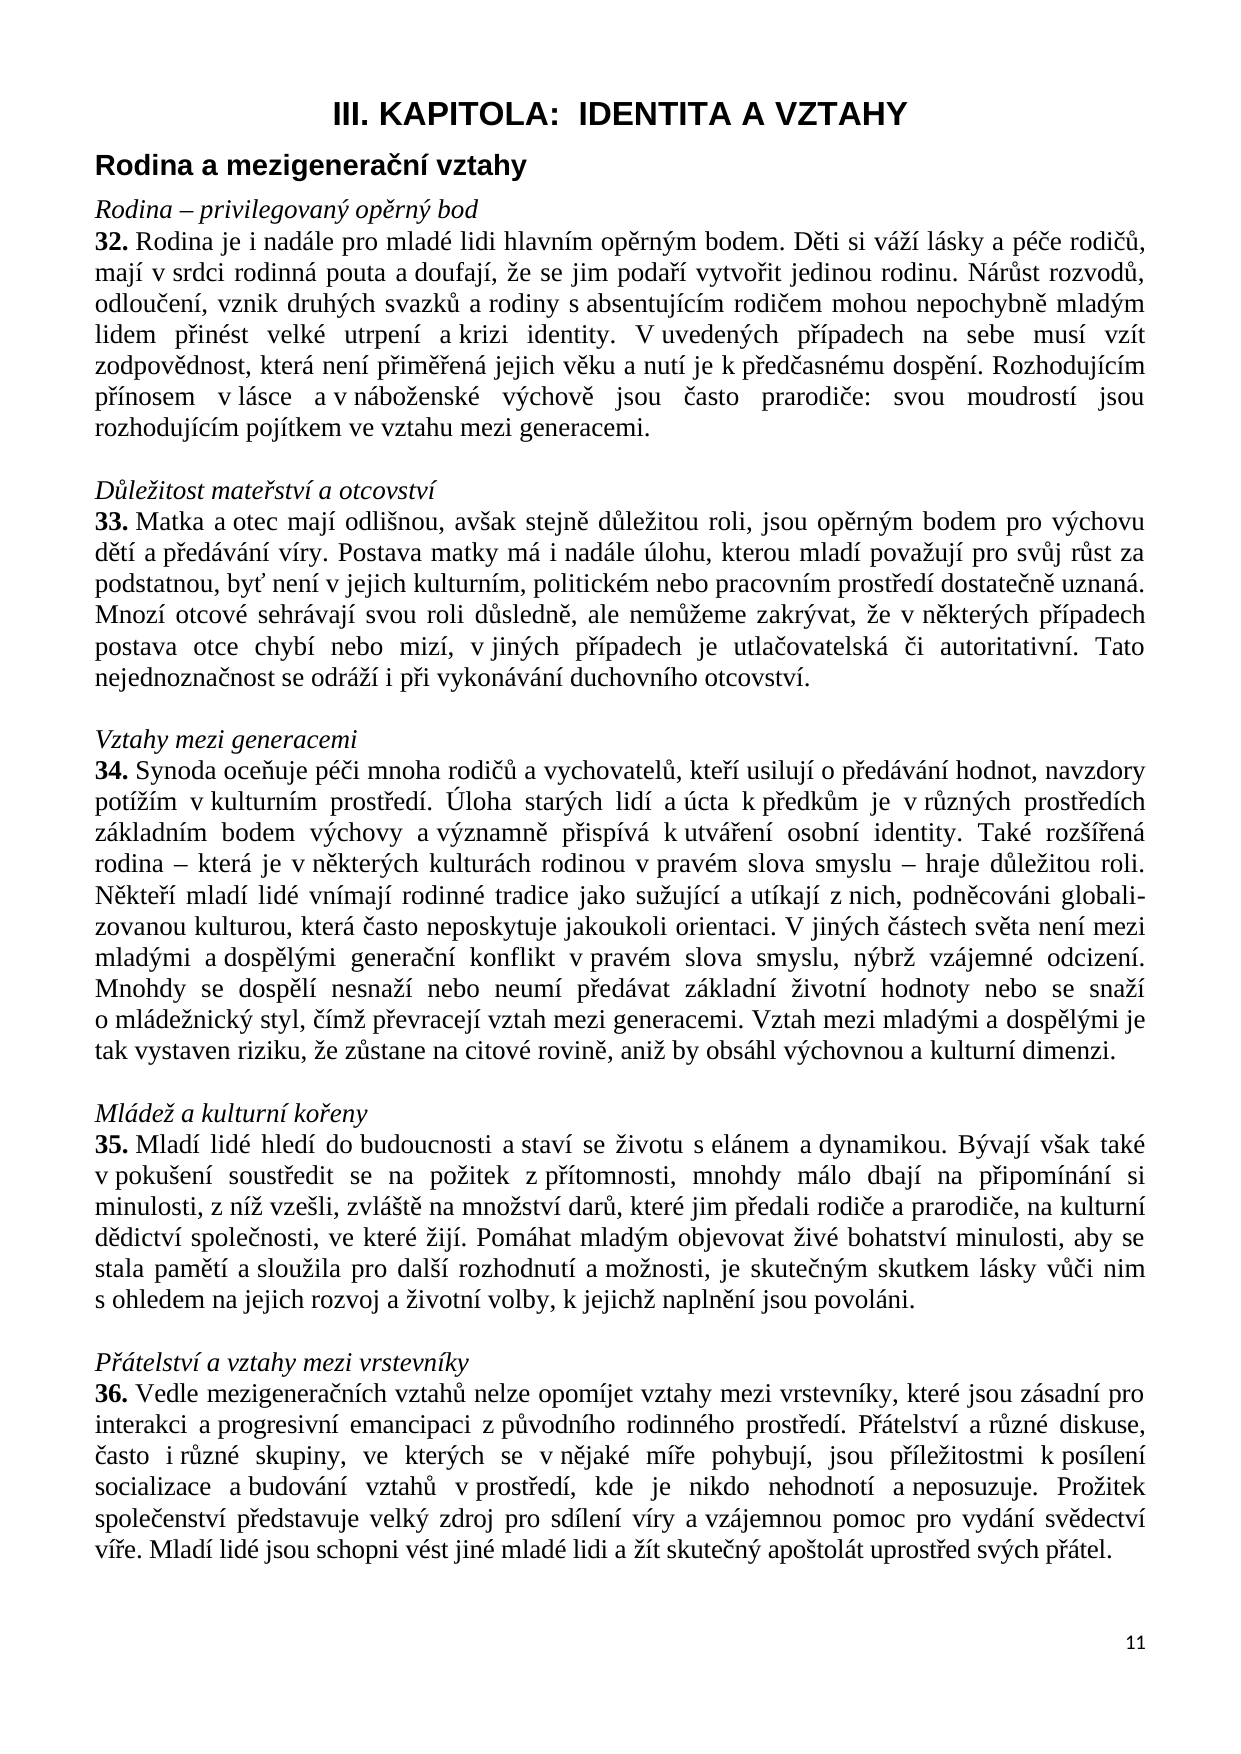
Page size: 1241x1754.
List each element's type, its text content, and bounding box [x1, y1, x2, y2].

subtitle III. KAPITOLA: IDENTITA A VZTAHY [94, 94, 1146, 133]
text Vztahy mezi generacemi [94, 723, 1146, 754]
text Rodina – privilegovaný opěrný bod [94, 193, 1146, 225]
text 35. Mladí lidé hledí do budoucnosti a staví se životu s elánem a dynamikou. Bývají však také v pokušení soustředit se na požitek z přítomnosti, mnohdy málo dbají na připomínání si minulosti, z níž vzešli, zvláště na množství darů, které jim předali rodiče a prarodiče, na kulturní dědictví společnosti, ve které žijí. Pomáhat mladým objevovat živé bohatství minulosti, aby se stala pamětí a sloužila pro další rozhodnutí a možnosti, je skutečným skutkem lásky vůči nim s ohledem na jejich rozvoj a životní volby, k jejichž naplnění jsou povoláni. [94, 1128, 1146, 1315]
text 34. Synoda oceňuje péči mnoha rodičů a vychovatelů, kteří usilují o předávání hodnot, navzdory potížím v kulturním prostředí. Úloha starých lidí a úcta k předkům je v různých prostředích základním bodem výchovy a významně přispívá k utváření osobní identity. Také rozšířená rodina – která je v některých kulturách rodinou v pravém slova smyslu – hraje důležitou roli. Někteří mladí lidé vnímají rodinné tradice jako sužující a utíkají z nich, podněcováni globalizovanou kulturou, která často neposkytuje jakoukoli orientaci. V jiných částech světa není mezi mladými a dospělými generační konflikt v pravém slova smyslu, nýbrž vzájemné odcizení. Mnohdy se dospělí nesnaží nebo neumí předávat základní životní hodnoty nebo se snaží o mládežnický styl, čímž převracejí vztah mezi generacemi. Vztah mezi mladými a dospělými je tak vystaven riziku, že zůstane na citové rovině, aniž by obsáhl výchovnou a kulturní dimenzi. [94, 754, 1146, 1066]
text 33. Matka a otec mají odlišnou, avšak stejně důležitou roli, jsou opěrným bodem pro výchovu dětí a předávání víry. Postava matky má i nadále úlohu, kterou mladí považují pro svůj růst za podstatnou, byť není v jejich kulturním, politickém nebo pracovním prostředí dostatečně uznaná. Mnozí otcové sehrávají svou roli důsledně, ale nemůžeme zakrývat, že v některých případech postava otce chybí nebo mizí, v jiných případech je utlačovatelská či autoritativní. Tato nejednoznačnost se odráží i při vykonávání duchovního otcovství. [94, 505, 1146, 692]
subtitle Rodina a mezigenerační vztahy [94, 147, 1146, 181]
text Přátelství a vztahy mezi vrstevníky [94, 1346, 1146, 1377]
text Mládež a kulturní kořeny [94, 1097, 1146, 1128]
text 32. Rodina je i nadále pro mladé lidi hlavním opěrným bodem. Děti si váží lásky a péče rodičů, mají v srdci rodinná pouta a doufají, že se jim podaří vytvořit jedinou rodinu. Nárůst rozvodů, odloučení, vznik druhých svazků a rodiny s absentujícím rodičem mohou nepochybně mladým lidem přinést velké utrpení a krizi identity. V uvedených případech na sebe musí vzít zodpovědnost, která není přiměřená jejich věku a nutí je k předčasnému dospění. Rozhodujícím přínosem v lásce a v náboženské výchově jsou často prarodiče: svou moudrostí jsou rozhodujícím pojítkem ve vztahu mezi generacemi. [94, 225, 1146, 443]
text Důležitost mateřství a otcovství [94, 474, 1146, 505]
text 36. Vedle mezigeneračních vztahů nelze opomíjet vztahy mezi vrstevníky, které jsou zásadní pro interakci a progresivní emancipaci z původního rodinného prostředí. Přátelství a různé diskuse, často i různé skupiny, ve kterých se v nějaké míře pohybují, jsou příležitostmi k posílení socializace a budování vztahů v prostředí, kde je nikdo nehodnotí a neposuzuje. Prožitek společenství představuje velký zdroj pro sdílení víry a vzájemnou pomoc pro vydání svědectví víře. Mladí lidé jsou schopni vést jiné mladé lidi a žít skutečný apoštolát uprostřed svých přátel. [94, 1377, 1146, 1564]
